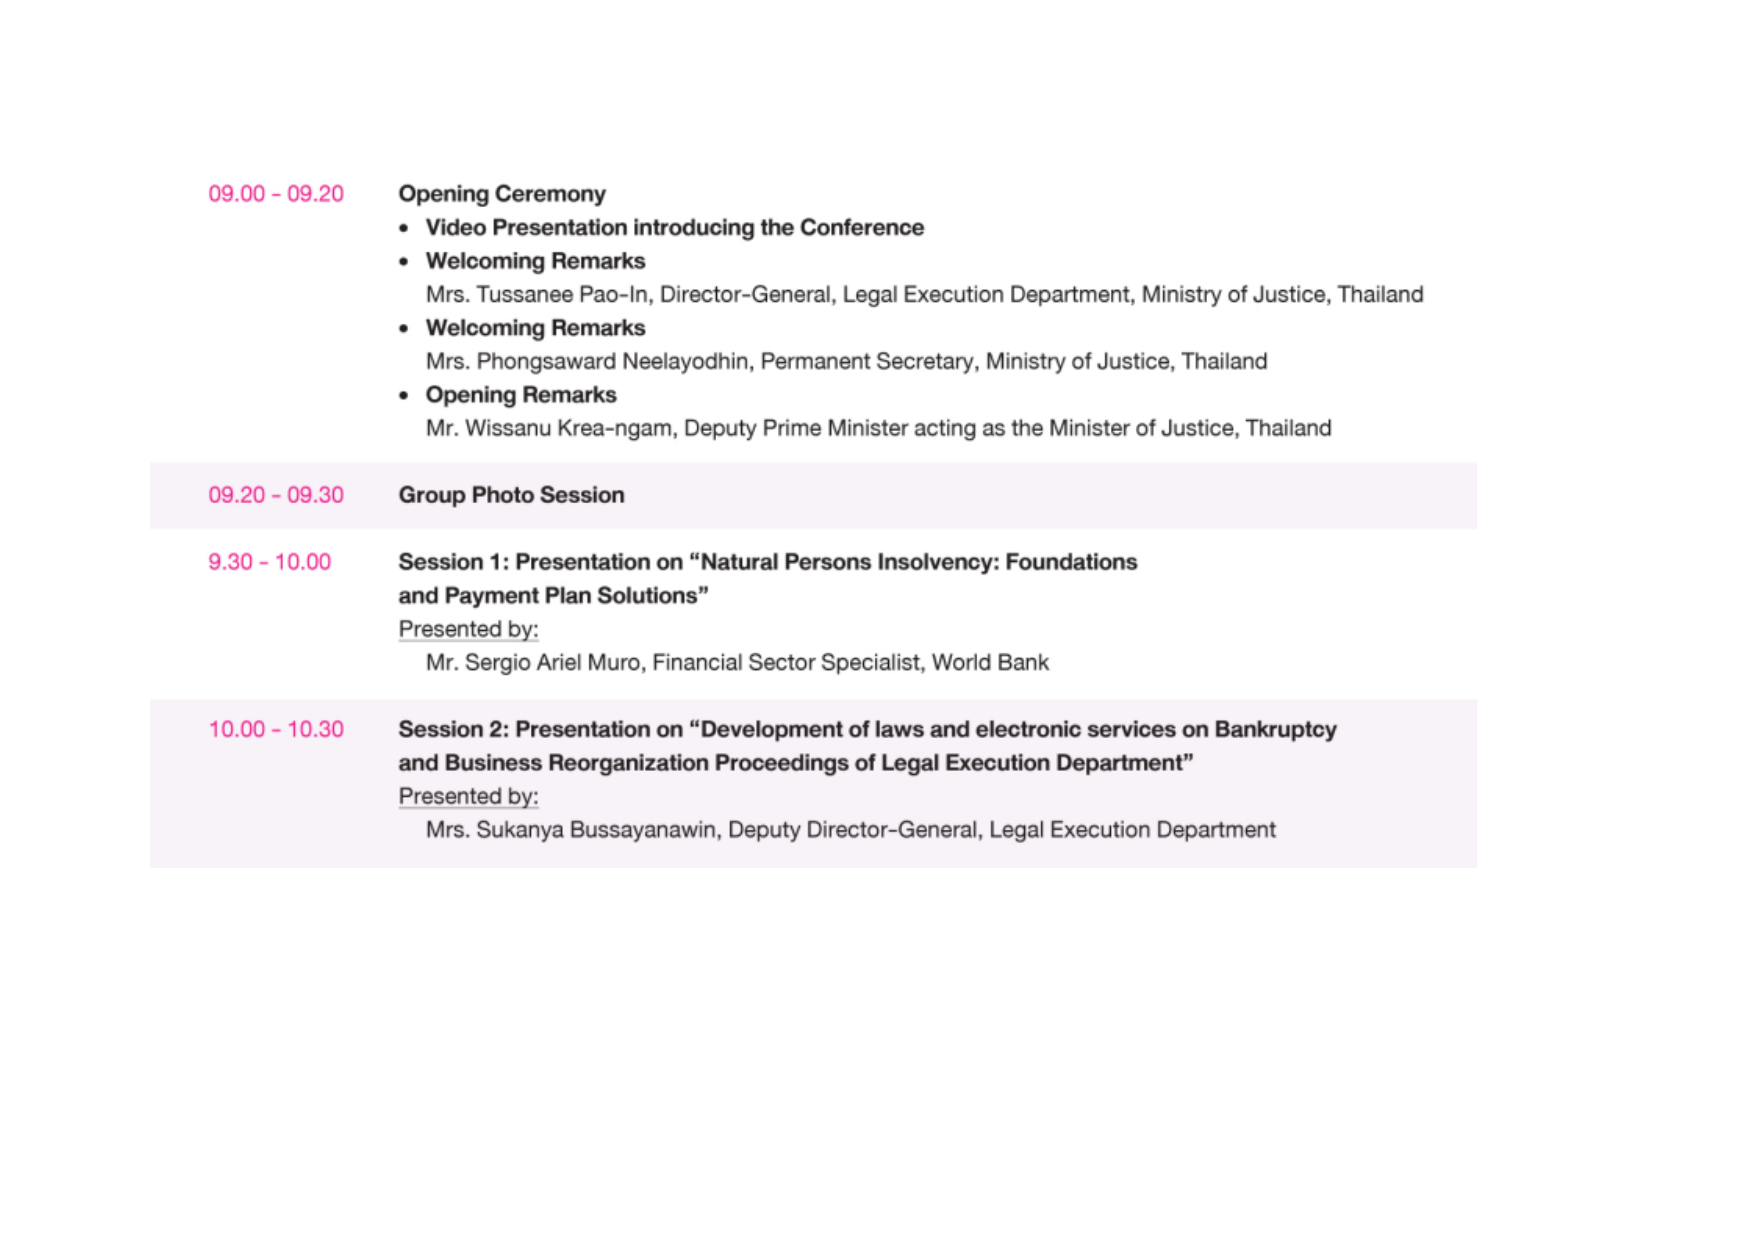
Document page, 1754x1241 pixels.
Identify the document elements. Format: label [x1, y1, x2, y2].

picture [150, 150, 1479, 868]
